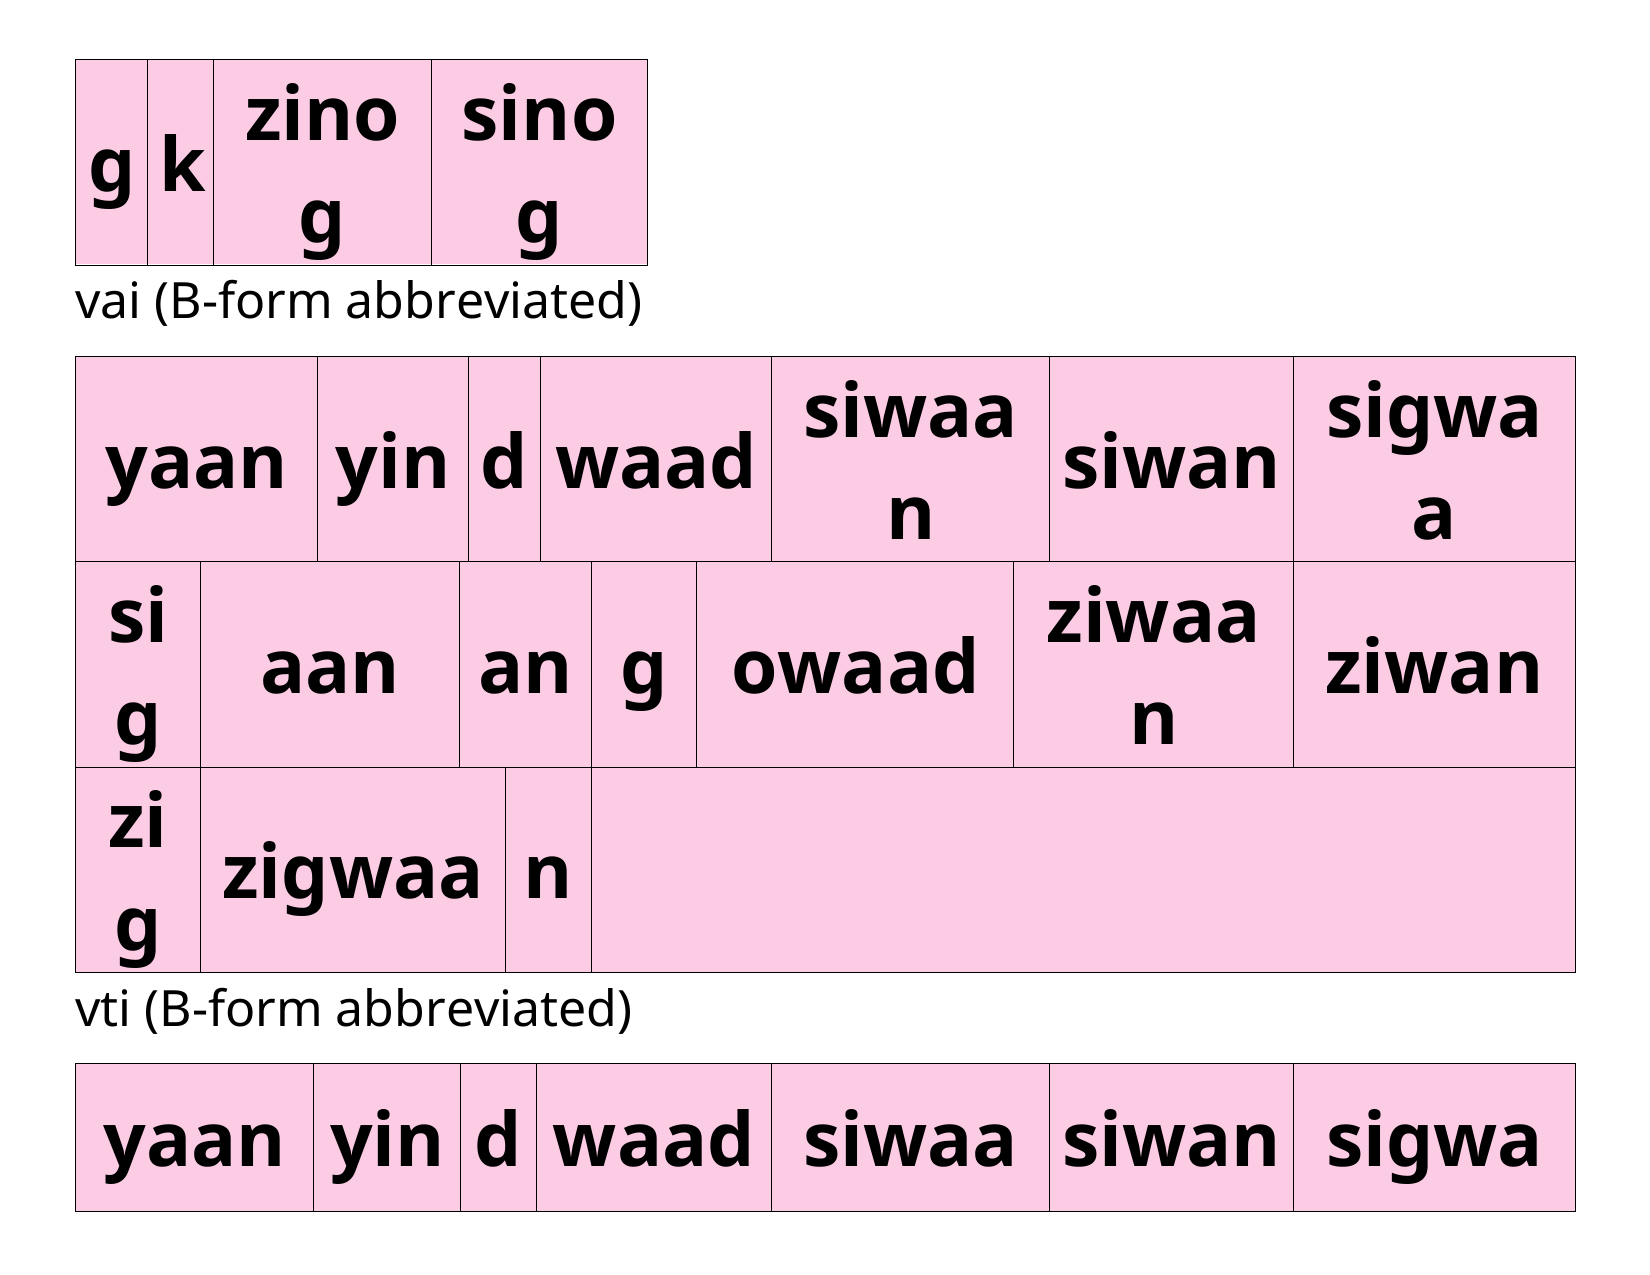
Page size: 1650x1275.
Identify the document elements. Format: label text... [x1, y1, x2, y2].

table_cell sig [76, 562, 200, 767]
table_cell zigwaa [201, 768, 505, 972]
table_header g [76, 60, 147, 264]
table_header sigwaa [1294, 357, 1575, 561]
table_header waad [541, 357, 771, 561]
table_cell [592, 768, 1575, 972]
table_cell ziwan [1294, 562, 1575, 767]
table_header k [148, 60, 213, 264]
table_header yaan [76, 1064, 313, 1211]
table_header zinog [214, 60, 431, 264]
table_header siwan [1050, 357, 1293, 561]
table_header sigwaa [1294, 1064, 1575, 1211]
table_cell owaad [697, 562, 1013, 767]
table_header yin [318, 357, 468, 561]
table_header d [461, 1064, 536, 1211]
table_cell g [592, 562, 696, 767]
table_header siwan [1050, 1064, 1293, 1211]
table_cell zig [76, 768, 200, 972]
table_cell n [506, 768, 591, 972]
table_cell an [460, 562, 591, 767]
table_header siwaan [772, 357, 1049, 561]
table_header siwaan [772, 1064, 1049, 1211]
table_header yin [314, 1064, 460, 1211]
table_header d [469, 357, 540, 561]
table_cell ziwaan [1014, 562, 1293, 767]
text vai (B-form abbreviated) [75, 266, 1575, 334]
table_header yaan [76, 357, 317, 561]
table_cell aan [201, 562, 459, 767]
text vti (B-form abbreviated) [75, 973, 1575, 1041]
table_header sinog [432, 60, 647, 264]
table_header waad [537, 1064, 771, 1211]
